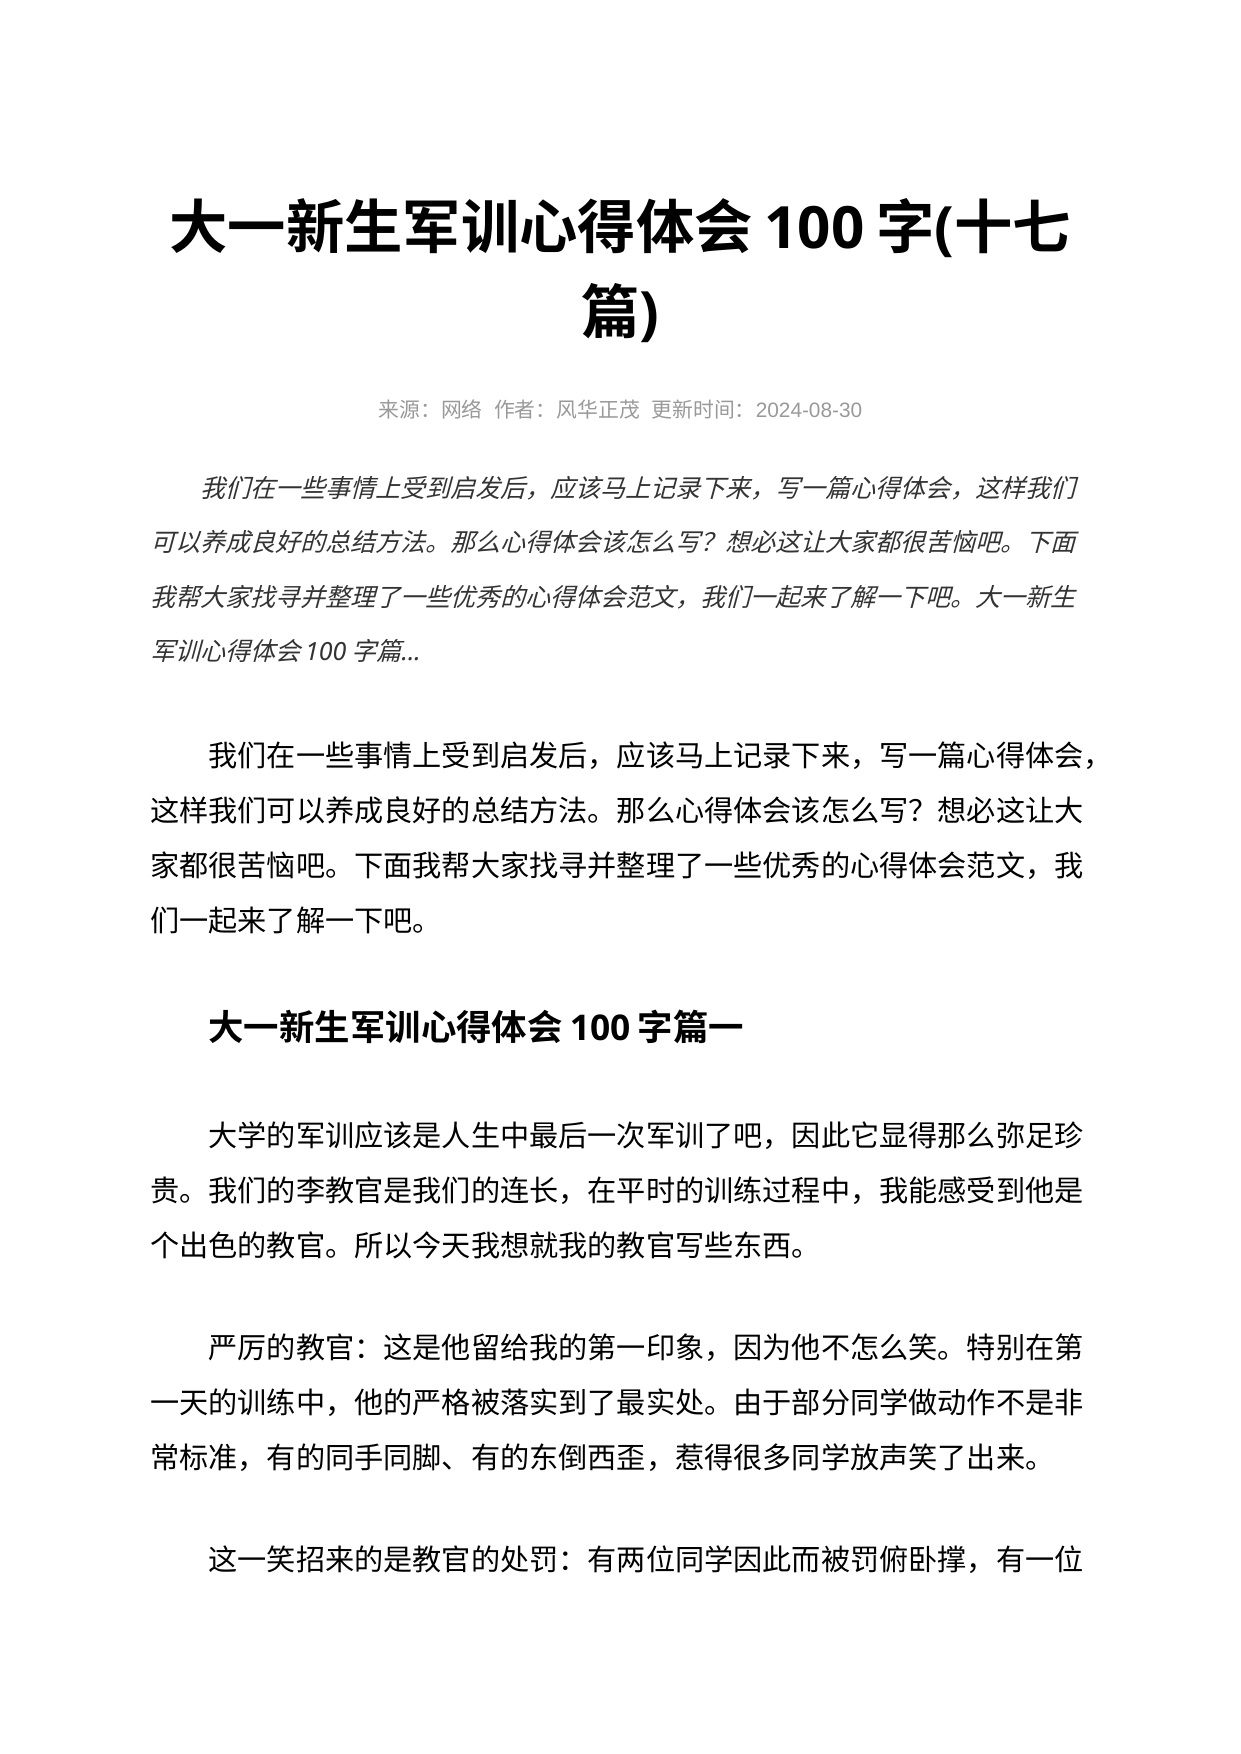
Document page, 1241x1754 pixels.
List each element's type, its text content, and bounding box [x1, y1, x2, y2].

text 我们在一些事情上受到启发后，应该马上记录下来，写一篇心得体会，这样我们可以养成良好的总结方法。那么心得体会该怎么写？想必这让大家都很苦恼吧。下面我帮大家找寻并整理了一些优秀的心得体会范文，我们一起来了解一下吧。大一新生军训心得体会100字篇... [150, 468, 1090, 668]
text 来源：网络 作者：风华正茂 更新时间：2024-08-30 [150, 398, 1090, 422]
text 我们在一些事情上受到启发后，应该马上记录下来，写一篇心得体会，这样我们可以养成良好的总结方法。那么心得体会该怎么写？想必这让大家都很苦恼吧。下面我帮大家找寻并整理了一些优秀的心得体会范文，我们一起来了解一下吧。 [150, 733, 1090, 940]
subtitle 大一新生军训心得体会100字(十七篇) [150, 181, 1090, 351]
text 大学的军训应该是人生中最后一次军训了吧，因此它显得那么弥足珍贵。我们的李教官是我们的连长，在平时的训练过程中，我能感受到他是个出色的教官。所以今天我想就我的教官写些东西。 [150, 1113, 1090, 1265]
text 严厉的教官：这是他留给我的第一印象，因为他不怎么笑。特别在第一天的训练中，他的严格被落实到了最实处。由于部分同学做动作不是非常标准，有的同手同脚、有的东倒西歪，惹得很多同学放声笑了出来。 [150, 1324, 1090, 1477]
text 大一新生军训心得体会100字篇一 [150, 999, 1090, 1051]
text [150, 1536, 1090, 1578]
